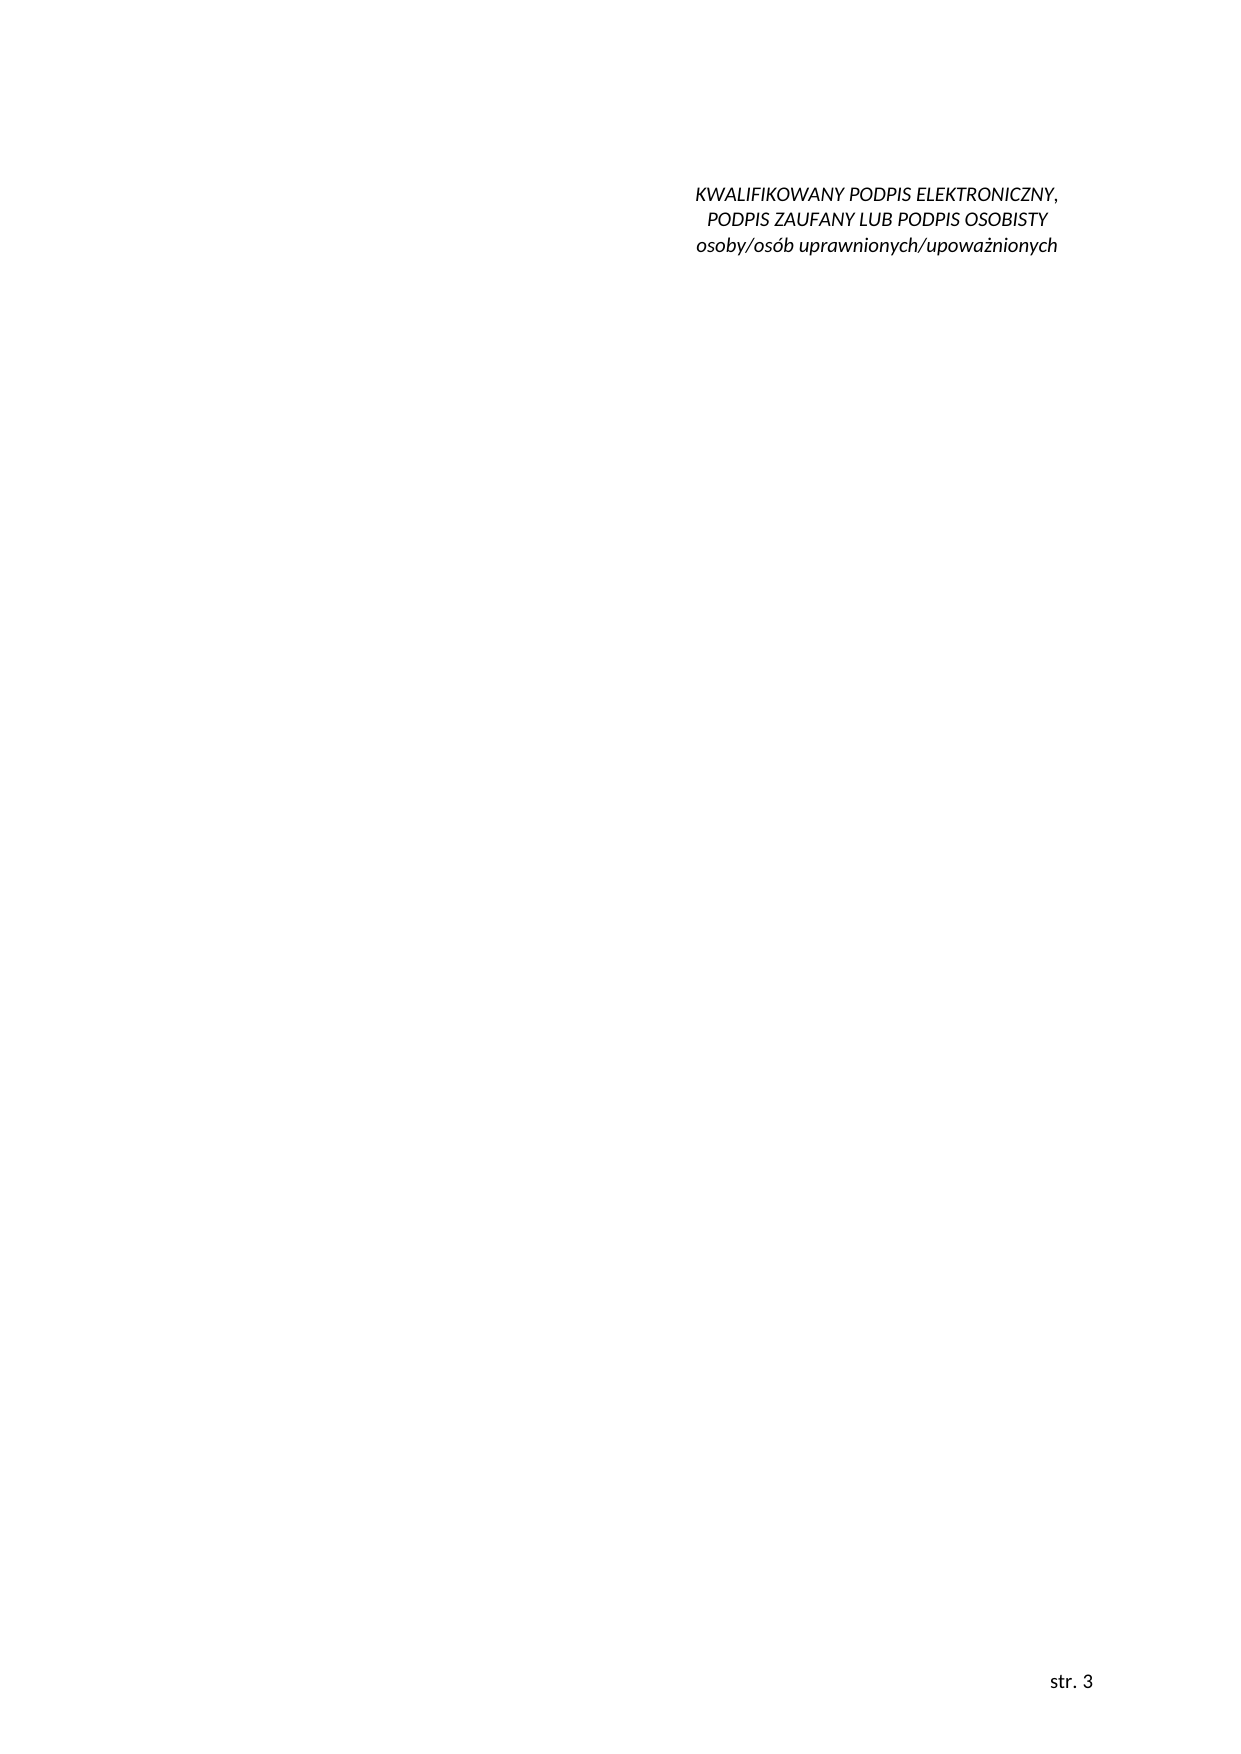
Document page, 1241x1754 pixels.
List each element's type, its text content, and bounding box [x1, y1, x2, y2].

text PODPIS ZAUFANY LUB PODPIS OSOBISTY [664, 207, 1093, 232]
text KWALIFIKOWANY PODPIS ELEKTRONICZNY, [664, 181, 1093, 207]
text osoby/osób uprawnionych/upoważnionych [664, 232, 1093, 257]
